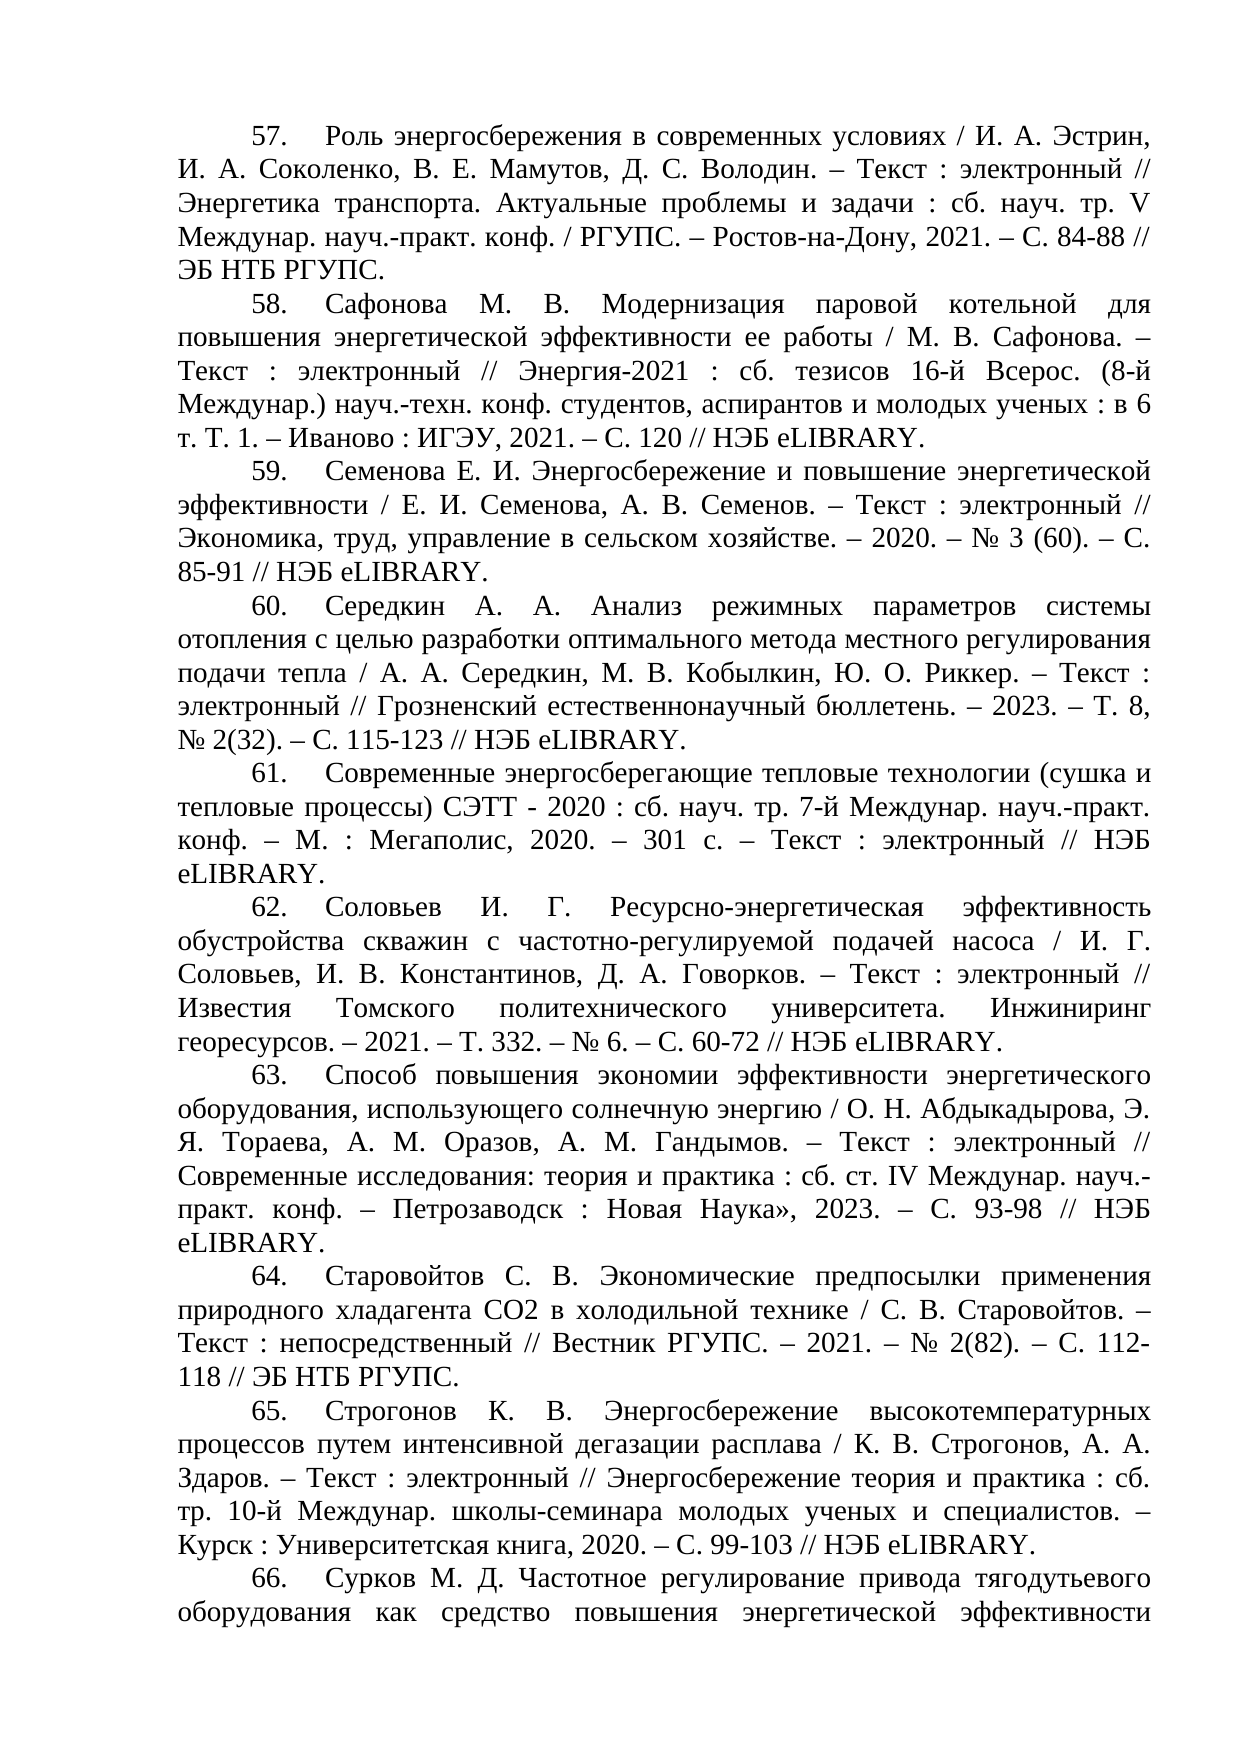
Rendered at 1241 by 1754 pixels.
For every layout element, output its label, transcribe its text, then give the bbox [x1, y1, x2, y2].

list Сафонова М. В. Модернизация паровой котельной для повышения энергетической эффективности ее работы / М. В. Сафонова. – Текст : электронный // Энергия-2021 : сб. тезисов 16-й Всерос. (8-й Междунар.) науч.-техн. конф. студентов, аспирантов и молодых ученых : в 6 т. Т. 1. – Иваново : ИГЭУ, 2021. – С. 120 // НЭБ eLIBRARY. [177, 286, 1152, 453]
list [177, 1560, 1152, 1627]
list Середкин А. А. Анализ режимных параметров системы отопления с целью разработки оптимального метода местного регулирования подачи тепла / А. А. Середкин, М. В. Кобылкин, Ю. О. Риккер. – Текст : электронный // Грозненский естественнонаучный бюллетень. – 2023. – Т. 8, № 2(32). – С. 115-123 // НЭБ eLIBRARY. [177, 588, 1152, 755]
list Способ повышения экономии эффективности энергетического оборудования, использующего солнечную энергию / О. Н. Абдыкадырова, Э. Я. Тораева, А. М. Оразов, А. М. Гандымов. – Текст : электронный // Современные исследования: теория и практика : сб. ст. IV Междунар. науч.-практ. конф. – Петрозаводск : Новая Наука», 2023. – С. 93-98 // НЭБ eLIBRARY. [177, 1057, 1152, 1258]
list Современные энергосберегающие тепловые технологии (сушка и тепловые процессы) СЭТТ - 2020 : сб. науч. тр. 7-й Междунар. науч.-практ. конф. – М. : Мегаполис, 2020. – 301 с. – Текст : электронный // НЭБ eLIBRARY. [177, 755, 1152, 889]
list Старовойтов С. В. Экономические предпосылки применения природного хладагента СО2 в холодильной технике / С. В. Старовойтов. – Текст : непосредственный // Вестник РГУПС. – 2021. – № 2(82). – С. 112-118 // ЭБ НТБ РГУПС. [177, 1258, 1152, 1393]
list Строгонов К. В. Энергосбережение высокотемпературных процессов путем интенсивной дегазации расплава / К. В. Строгонов, А. А. Здаров. – Текст : электронный // Энергосбережение теория и практика : сб. тр. 10-й Междунар. школы-семинара молодых ученых и специалистов. – Курск : Университетская книга, 2020. – С. 99-103 // НЭБ eLIBRARY. [177, 1393, 1152, 1560]
list Роль энергосбережения в современных условиях / И. А. Эстрин, И. А. Соколенко, В. Е. Мамутов, Д. С. Володин. – Текст : электронный // Энергетика транспорта. Актуальные проблемы и задачи : сб. науч. тр. V Междунар. науч.-практ. конф. / РГУПС. – Ростов-на-Дону, 2021. – С. 84-88 // ЭБ НТБ РГУПС. [177, 118, 1152, 286]
list Семенова Е. И. Энергосбережение и повышение энергетической эффективности / Е. И. Семенова, А. В. Семенов. – Текст : электронный // Экономика, труд, управление в сельском хозяйстве. – 2020. – № 3 (60). – С. 85-91 // НЭБ eLIBRARY. [177, 453, 1152, 588]
list Соловьев И. Г. Ресурсно-энергетическая эффективность обустройства скважин с частотно-регулируемой подачей насоса / И. Г. Соловьев, И. В. Константинов, Д. А. Говорков. – Текст : электронный // Известия Томского политехнического университета. Инжиниринг георесурсов. – 2021. – Т. 332. – № 6. – С. 60-72 // НЭБ eLIBRARY. [177, 889, 1152, 1057]
